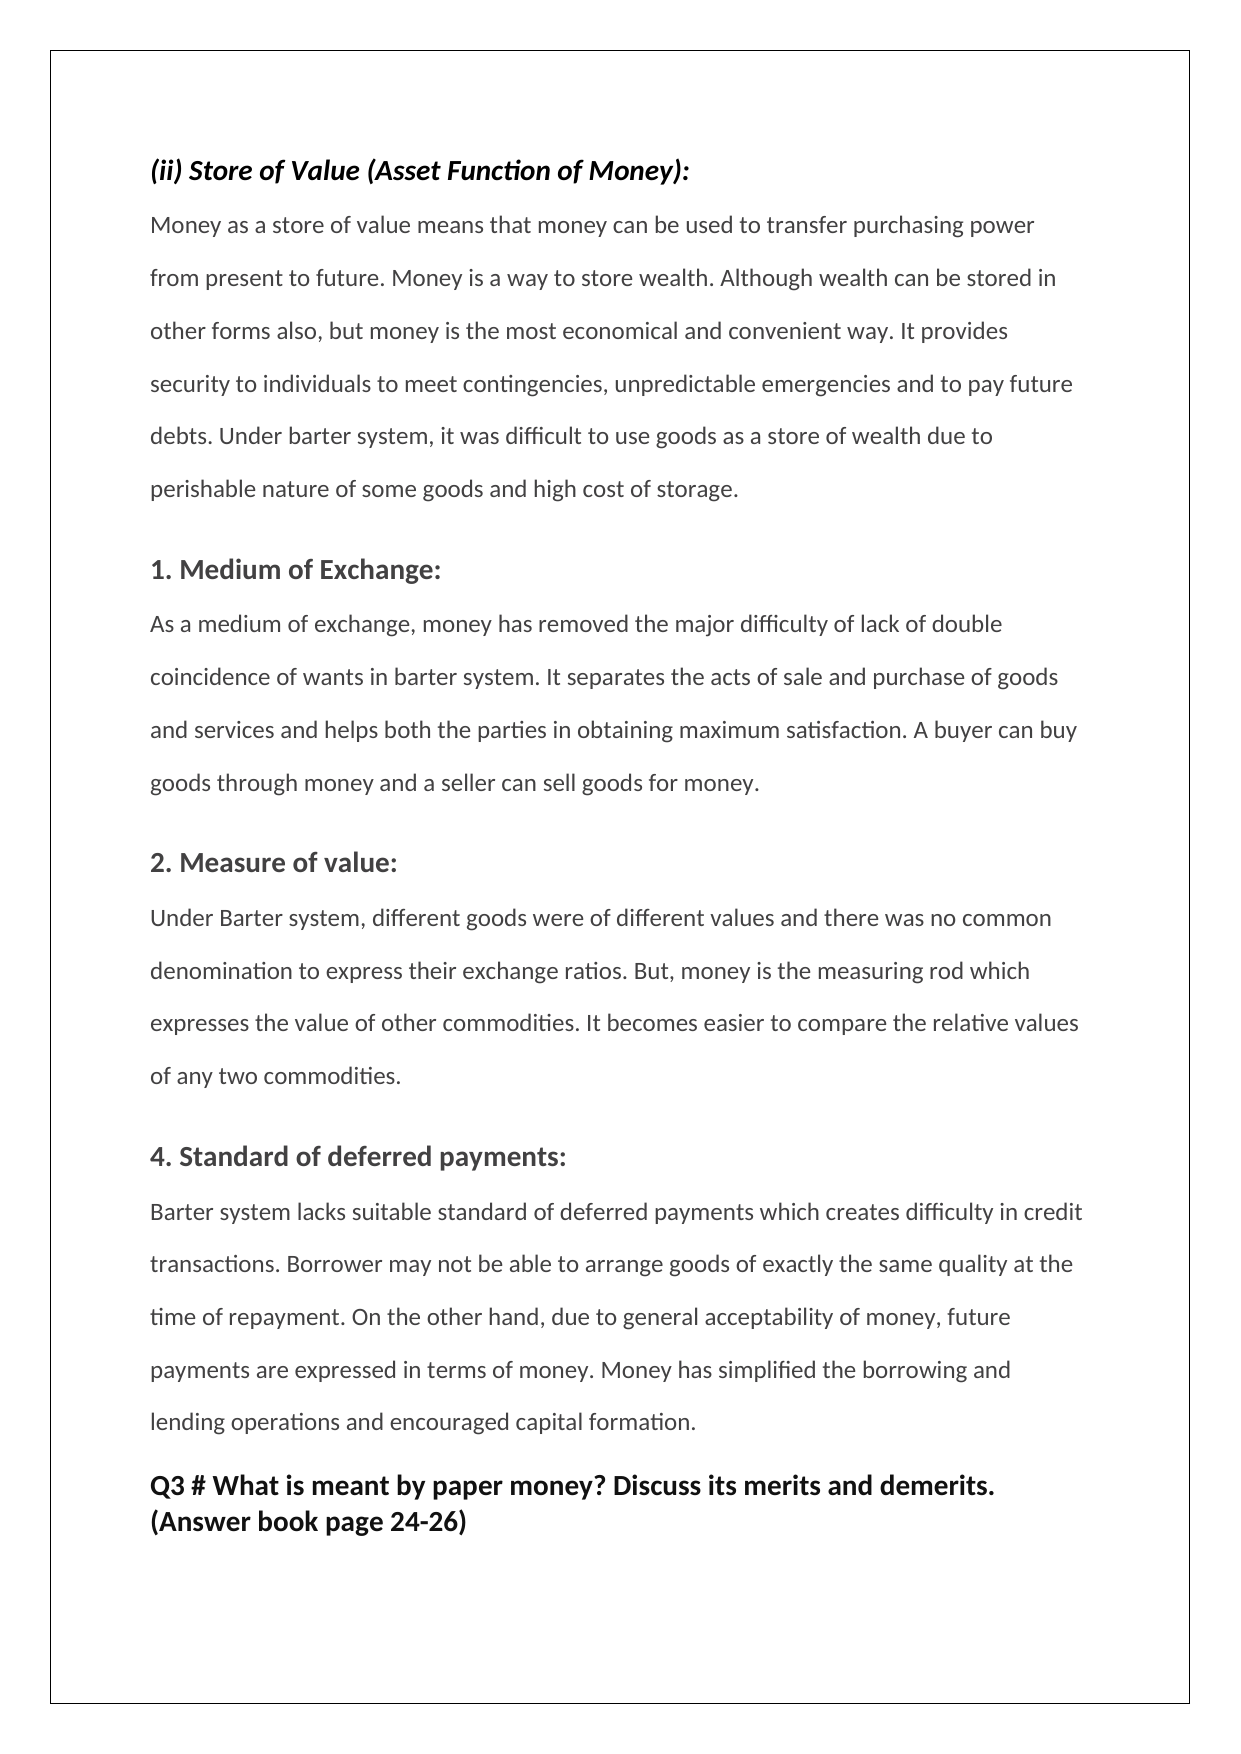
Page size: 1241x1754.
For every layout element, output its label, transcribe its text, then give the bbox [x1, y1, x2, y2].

text 2. Measure of value: [150, 827, 1090, 880]
text Money as a store of value means that money can be used to transfer purchasing power from present to future. Money is a way to store wealth. Although wealth can be stored in other forms also, but money is the most economical and convenient way. It provides security to individuals to meet contingencies, unpredictable emergencies and to pay future debts. Under barter system, it was difficult to use goods as a store of wealth due to perishable nature of some goods and high cost of storage. [150, 187, 1090, 504]
text Q3 # What is meant by paper money? Discuss its merits and demerits. (Answer book page 24-26) [467, 1467, 1090, 1538]
subtitle (ii) Store of Value (Asset Function of Money): [150, 150, 1090, 187]
text Under Barter system, different goods were of different values and there was no common denomination to express their exchange ratios. But, money is the measuring rod which expresses the value of other commodities. It becomes easier to compare the relative values of any two commodities. [150, 880, 1090, 1091]
text 4. Standard of deferred payments: [150, 1121, 1090, 1173]
text Barter system lacks suitable standard of deferred payments which creates difficulty in credit transactions. Borrower may not be able to arrange goods of exactly the same quality at the time of repayment. On the other hand, due to general acceptability of money, future payments are expressed in terms of money. Money has simplified the borrowing and lending operations and encouraged capital formation. [150, 1173, 1090, 1437]
text 1. Medium of Exchange: [150, 534, 1090, 586]
text As a medium of exchange, money has removed the major difficulty of lack of double coincidence of wants in barter system. It separates the acts of sale and purchase of goods and services and helps both the parties in obtaining maximum satisfaction. A buyer can buy goods through money and a seller can sell goods for money. [150, 586, 1090, 797]
